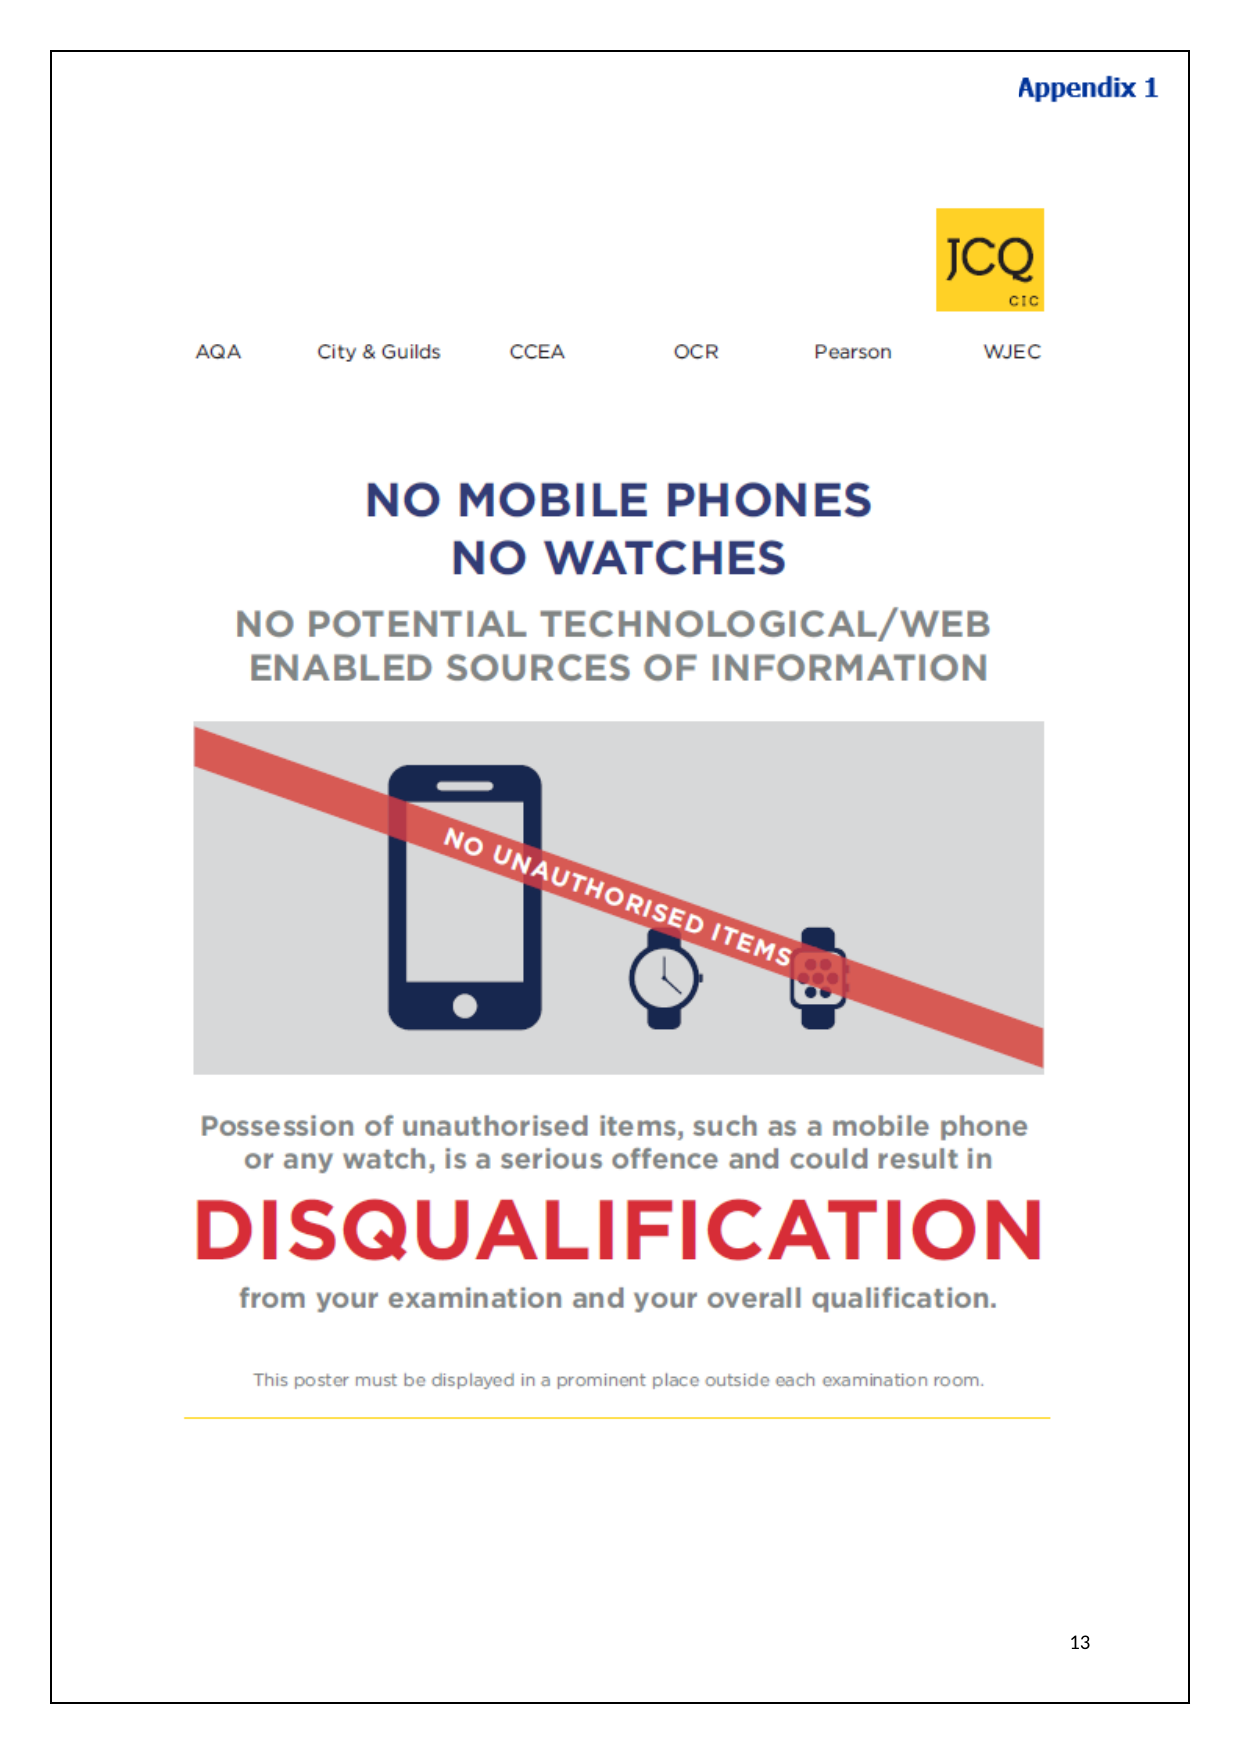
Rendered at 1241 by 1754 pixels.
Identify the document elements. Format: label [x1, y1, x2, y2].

picture [1018, 65, 1163, 107]
picture [150, 196, 1096, 1441]
